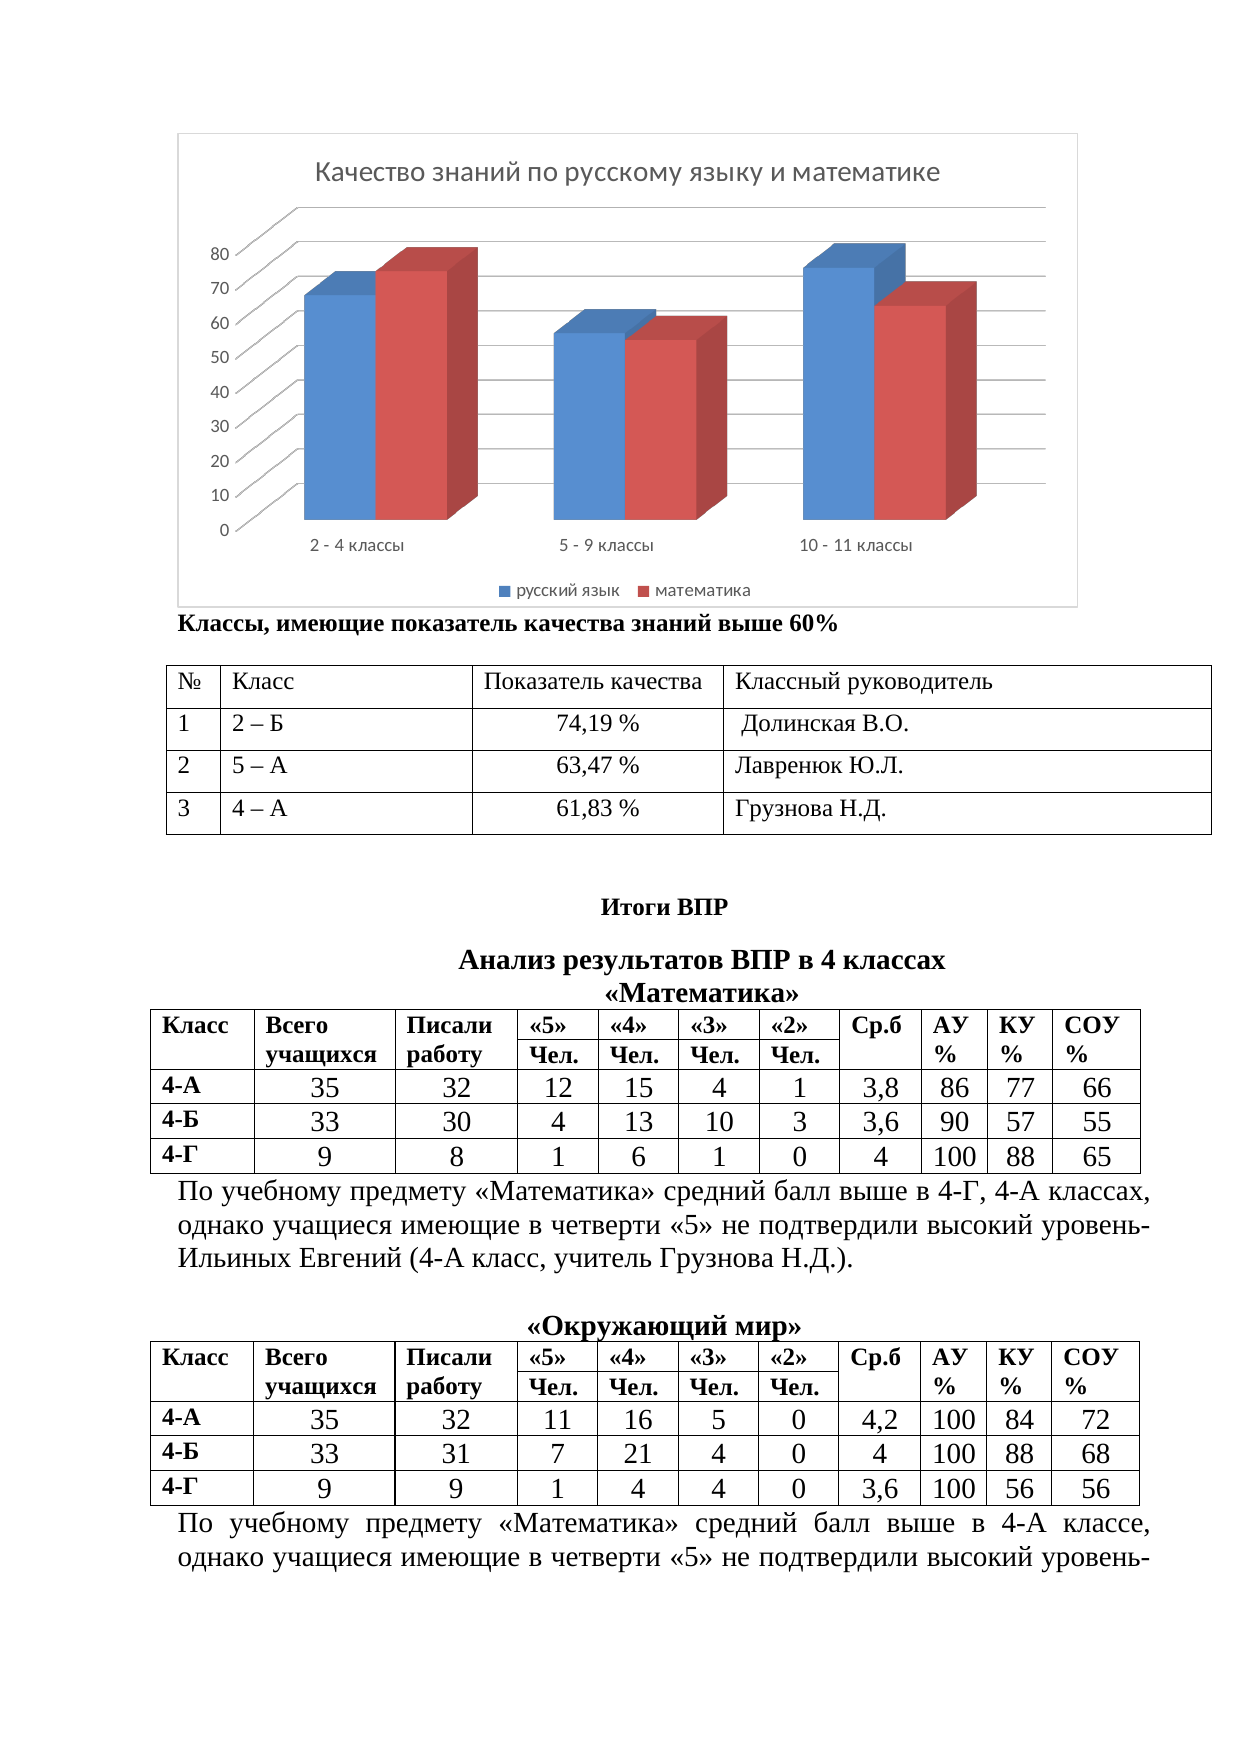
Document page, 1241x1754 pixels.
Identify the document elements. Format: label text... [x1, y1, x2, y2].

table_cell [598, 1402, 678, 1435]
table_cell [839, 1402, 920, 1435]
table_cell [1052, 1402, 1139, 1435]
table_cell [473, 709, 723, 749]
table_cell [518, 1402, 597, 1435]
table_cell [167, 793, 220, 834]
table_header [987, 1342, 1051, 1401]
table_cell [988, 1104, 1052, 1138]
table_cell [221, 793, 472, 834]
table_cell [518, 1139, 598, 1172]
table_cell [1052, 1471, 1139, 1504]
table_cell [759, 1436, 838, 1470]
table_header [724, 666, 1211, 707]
text «Окружающий мир» [177, 1308, 1152, 1341]
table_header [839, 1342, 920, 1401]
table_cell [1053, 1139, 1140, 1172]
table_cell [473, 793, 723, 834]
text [177, 1506, 1152, 1573]
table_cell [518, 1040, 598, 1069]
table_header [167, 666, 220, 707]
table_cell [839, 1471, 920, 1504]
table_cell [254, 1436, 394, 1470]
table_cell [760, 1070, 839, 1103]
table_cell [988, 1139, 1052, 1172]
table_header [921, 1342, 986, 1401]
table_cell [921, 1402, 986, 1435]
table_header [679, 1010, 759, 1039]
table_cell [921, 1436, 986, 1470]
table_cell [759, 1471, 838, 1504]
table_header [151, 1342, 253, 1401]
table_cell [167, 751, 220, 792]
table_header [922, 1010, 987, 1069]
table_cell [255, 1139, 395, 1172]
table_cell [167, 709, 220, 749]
text По учебному предмету «Математика» средний балл выше в 4-Г, 4-А классах, однако учащиеся имеющие в четверти «5» не подтвердили высокий уровень- Ильиных Евгений (4-А класс, учитель Грузнова Н.Д.). [177, 1173, 1152, 1274]
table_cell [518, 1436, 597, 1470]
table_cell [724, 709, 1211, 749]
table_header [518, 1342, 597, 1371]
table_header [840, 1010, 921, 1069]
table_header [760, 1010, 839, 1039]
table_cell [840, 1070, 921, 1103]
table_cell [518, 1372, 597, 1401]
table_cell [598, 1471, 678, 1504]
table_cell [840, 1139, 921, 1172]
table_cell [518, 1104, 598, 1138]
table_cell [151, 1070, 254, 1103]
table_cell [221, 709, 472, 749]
text Итоги ВПР [177, 892, 1152, 921]
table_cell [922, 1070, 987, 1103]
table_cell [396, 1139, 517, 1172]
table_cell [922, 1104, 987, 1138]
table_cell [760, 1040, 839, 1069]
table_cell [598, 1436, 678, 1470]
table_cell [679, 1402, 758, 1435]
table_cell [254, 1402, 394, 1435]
text Классы, имеющие показатель качества знаний выше 60% [177, 608, 1152, 636]
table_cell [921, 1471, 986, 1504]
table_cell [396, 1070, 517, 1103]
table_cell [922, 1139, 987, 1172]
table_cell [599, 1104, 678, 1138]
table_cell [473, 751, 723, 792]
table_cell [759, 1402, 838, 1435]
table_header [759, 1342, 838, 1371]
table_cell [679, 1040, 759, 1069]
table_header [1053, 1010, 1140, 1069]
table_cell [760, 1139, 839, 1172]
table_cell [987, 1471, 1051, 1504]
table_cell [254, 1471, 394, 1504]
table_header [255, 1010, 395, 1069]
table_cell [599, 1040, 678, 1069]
text «Математика» [252, 976, 1152, 1009]
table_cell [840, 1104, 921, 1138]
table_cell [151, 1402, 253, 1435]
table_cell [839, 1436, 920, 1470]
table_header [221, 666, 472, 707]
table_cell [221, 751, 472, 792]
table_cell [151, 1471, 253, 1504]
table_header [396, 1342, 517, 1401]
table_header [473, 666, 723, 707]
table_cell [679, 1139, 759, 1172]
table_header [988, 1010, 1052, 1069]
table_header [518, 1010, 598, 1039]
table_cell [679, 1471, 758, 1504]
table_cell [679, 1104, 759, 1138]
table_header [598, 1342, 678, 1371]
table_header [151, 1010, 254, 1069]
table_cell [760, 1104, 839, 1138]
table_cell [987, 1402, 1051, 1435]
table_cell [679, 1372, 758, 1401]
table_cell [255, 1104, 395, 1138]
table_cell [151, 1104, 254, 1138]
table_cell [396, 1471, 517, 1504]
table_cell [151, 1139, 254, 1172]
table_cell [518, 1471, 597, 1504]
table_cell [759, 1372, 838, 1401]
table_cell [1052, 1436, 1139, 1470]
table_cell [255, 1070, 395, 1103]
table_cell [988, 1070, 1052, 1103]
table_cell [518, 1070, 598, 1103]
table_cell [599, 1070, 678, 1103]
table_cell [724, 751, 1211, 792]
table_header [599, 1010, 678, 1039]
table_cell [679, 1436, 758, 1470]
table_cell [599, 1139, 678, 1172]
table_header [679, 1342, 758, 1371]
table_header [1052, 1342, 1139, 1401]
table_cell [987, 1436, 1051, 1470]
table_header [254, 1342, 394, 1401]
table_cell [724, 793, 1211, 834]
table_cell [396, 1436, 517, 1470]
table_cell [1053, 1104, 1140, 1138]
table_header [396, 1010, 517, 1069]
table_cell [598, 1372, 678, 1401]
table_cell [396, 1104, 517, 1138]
text Анализ результатов ВПР в 4 классах [252, 942, 1152, 976]
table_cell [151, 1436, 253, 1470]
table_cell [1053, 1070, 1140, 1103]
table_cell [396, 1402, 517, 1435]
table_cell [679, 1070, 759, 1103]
